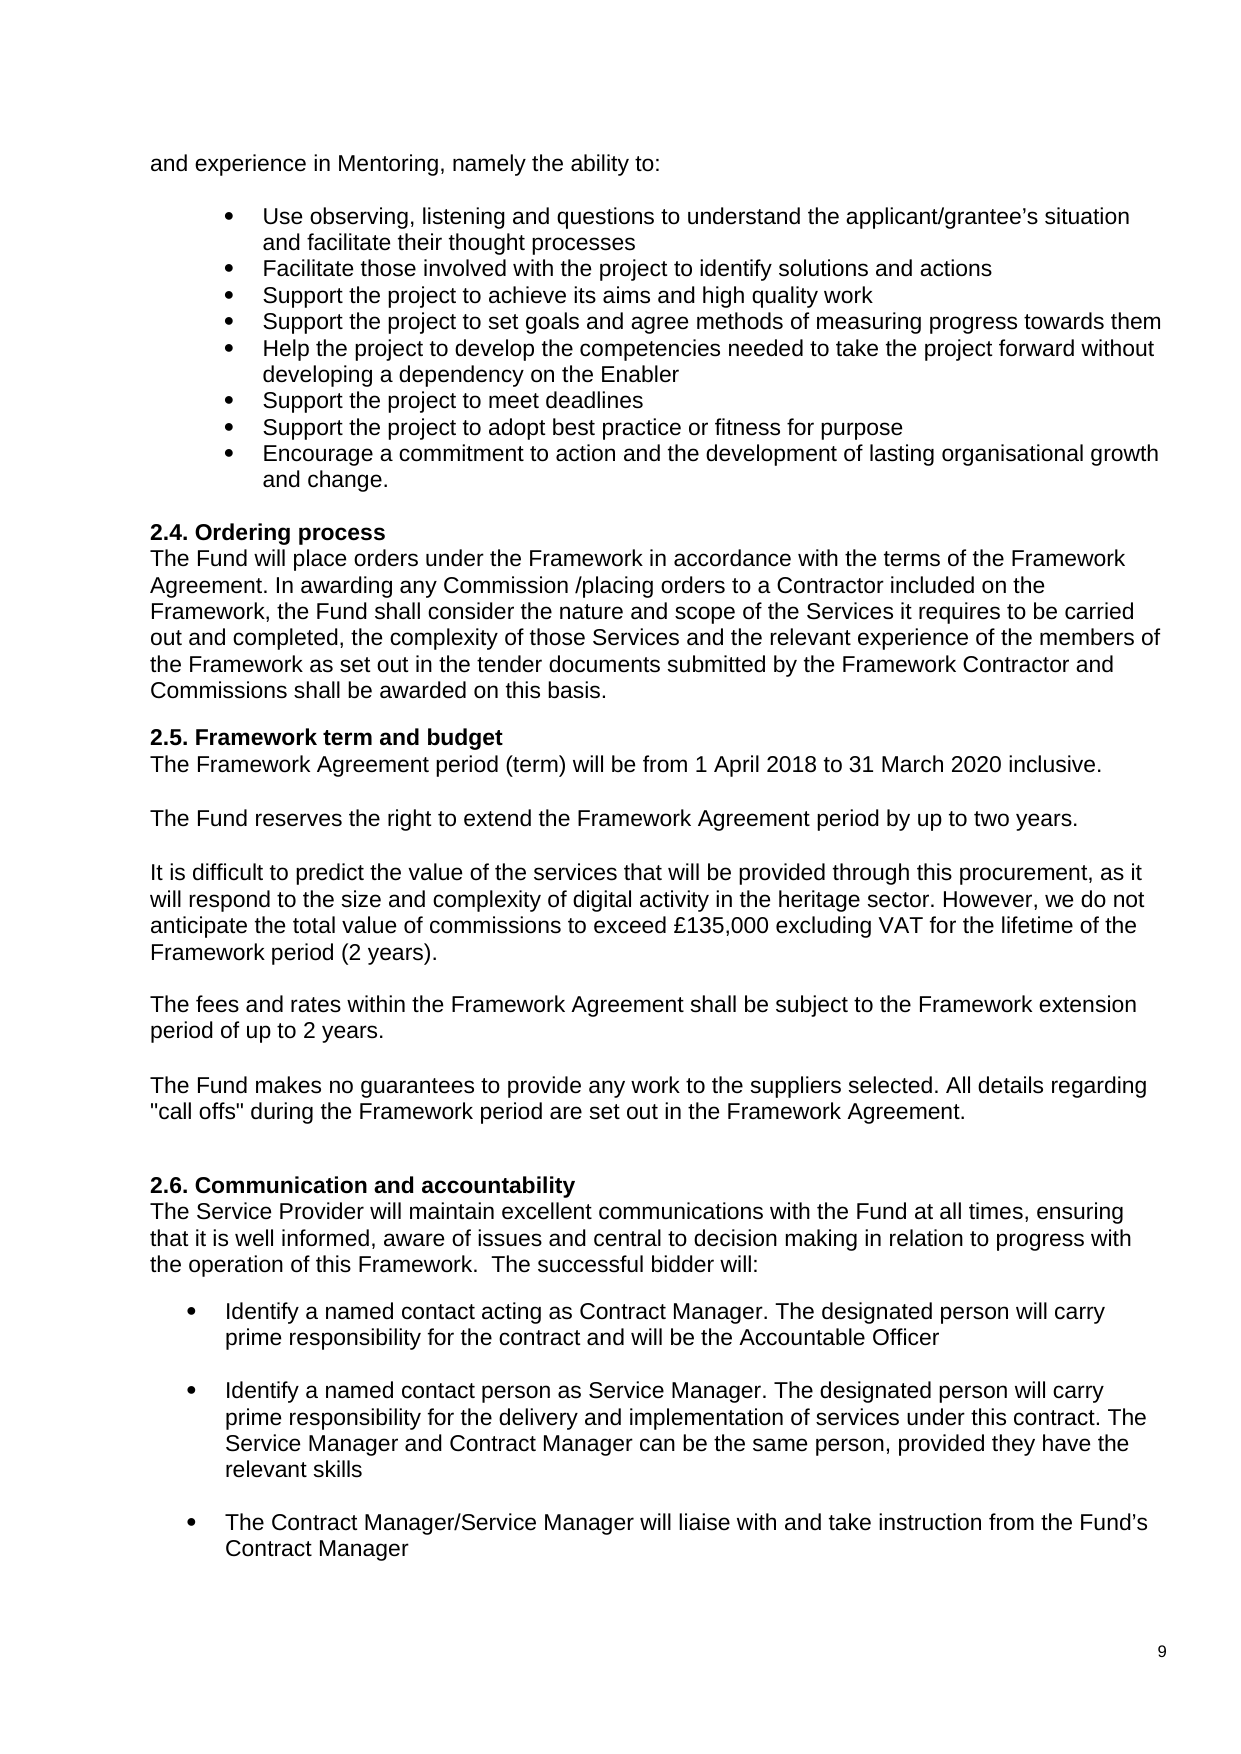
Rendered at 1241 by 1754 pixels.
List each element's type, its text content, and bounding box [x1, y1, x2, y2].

text The Fund will place orders under the Framework in accordance with the terms of the Framework Agreement. In awarding any Commission /placing orders to a Contractor included on the Framework, the Fund shall consider the nature and scope of the Services it requires to be carried out and completed, the complexity of those Services and the relevant experience of the members of the Framework as set out in the tender documents submitted by the Framework Contractor and Commissions shall be awarded on this basis. [150, 545, 1167, 703]
list Identify a named contact person as Service Manager. The designated person will carry prime responsibility for the delivery and implementation of services under this contract. The Service Manager and Contract Manager can be the same person, provided they have the relevant skills [187, 1377, 1167, 1482]
list Help the project to develop the competencies needed to take the project forward without developing a dependency on the Enabler [225, 334, 1167, 387]
list Support the project to achieve its aims and high quality work [225, 282, 1167, 308]
list Use observing, listening and questions to understand the applicant/grantee’s situation and facilitate their thought processes [225, 203, 1167, 255]
text The Service Provider will maintain excellent communications with the Fund at all times, ensuring that it is well informed, aware of issues and central to decision making in relation to progress with the operation of this Framework. The successful bidder will: [150, 1198, 1167, 1277]
list Encourage a commitment to action and the development of lasting organisational growth and change. [225, 440, 1167, 493]
list The Contract Manager/Service Manager will liaise with and take instruction from the Fund’s Contract Manager [187, 1509, 1167, 1562]
list Support the project to meet deadlines [225, 387, 1167, 413]
text The Fund reserves the right to extend the Framework Agreement period by up to two years. [150, 805, 1167, 831]
list Identify a named contact acting as Contract Manager. The designated person will carry prime responsibility for the contract and will be the Accountable Officer [187, 1298, 1167, 1351]
text The Fund makes no guarantees to provide any work to the suppliers selected. All details regarding "call offs" during the Framework period are set out in the Framework Agreement. [150, 1072, 1167, 1124]
list Support the project to adopt best practice or fitness for purpose [225, 413, 1167, 440]
list Support the project to set goals and agree methods of measuring progress towards them [225, 308, 1167, 334]
subtitle 2.4. Ordering process [150, 519, 1167, 545]
text The fees and rates within the Framework Agreement shall be subject to the Framework extension period of up to 2 years. [150, 991, 1167, 1044]
subtitle 2.6. Communication and accountability [150, 1172, 1167, 1198]
list Facilitate those involved with the project to identify solutions and actions [225, 255, 1167, 282]
text and experience in Mentoring, namely the ability to: [150, 150, 1167, 176]
subtitle 2.5. Framework term and budget [150, 724, 1167, 751]
text The Framework Agreement period (term) will be from 1 April 2018 to 31 March 2020 inclusive. [150, 751, 1167, 777]
text It is difficult to predict the value of the services that will be provided through this procurement, as it will respond to the size and complexity of digital activity in the heritage sector. However, we do not anticipate the total value of commissions to exceed £135,000 excluding VAT for the lifetime of the Framework period (2 years). [150, 859, 1167, 965]
